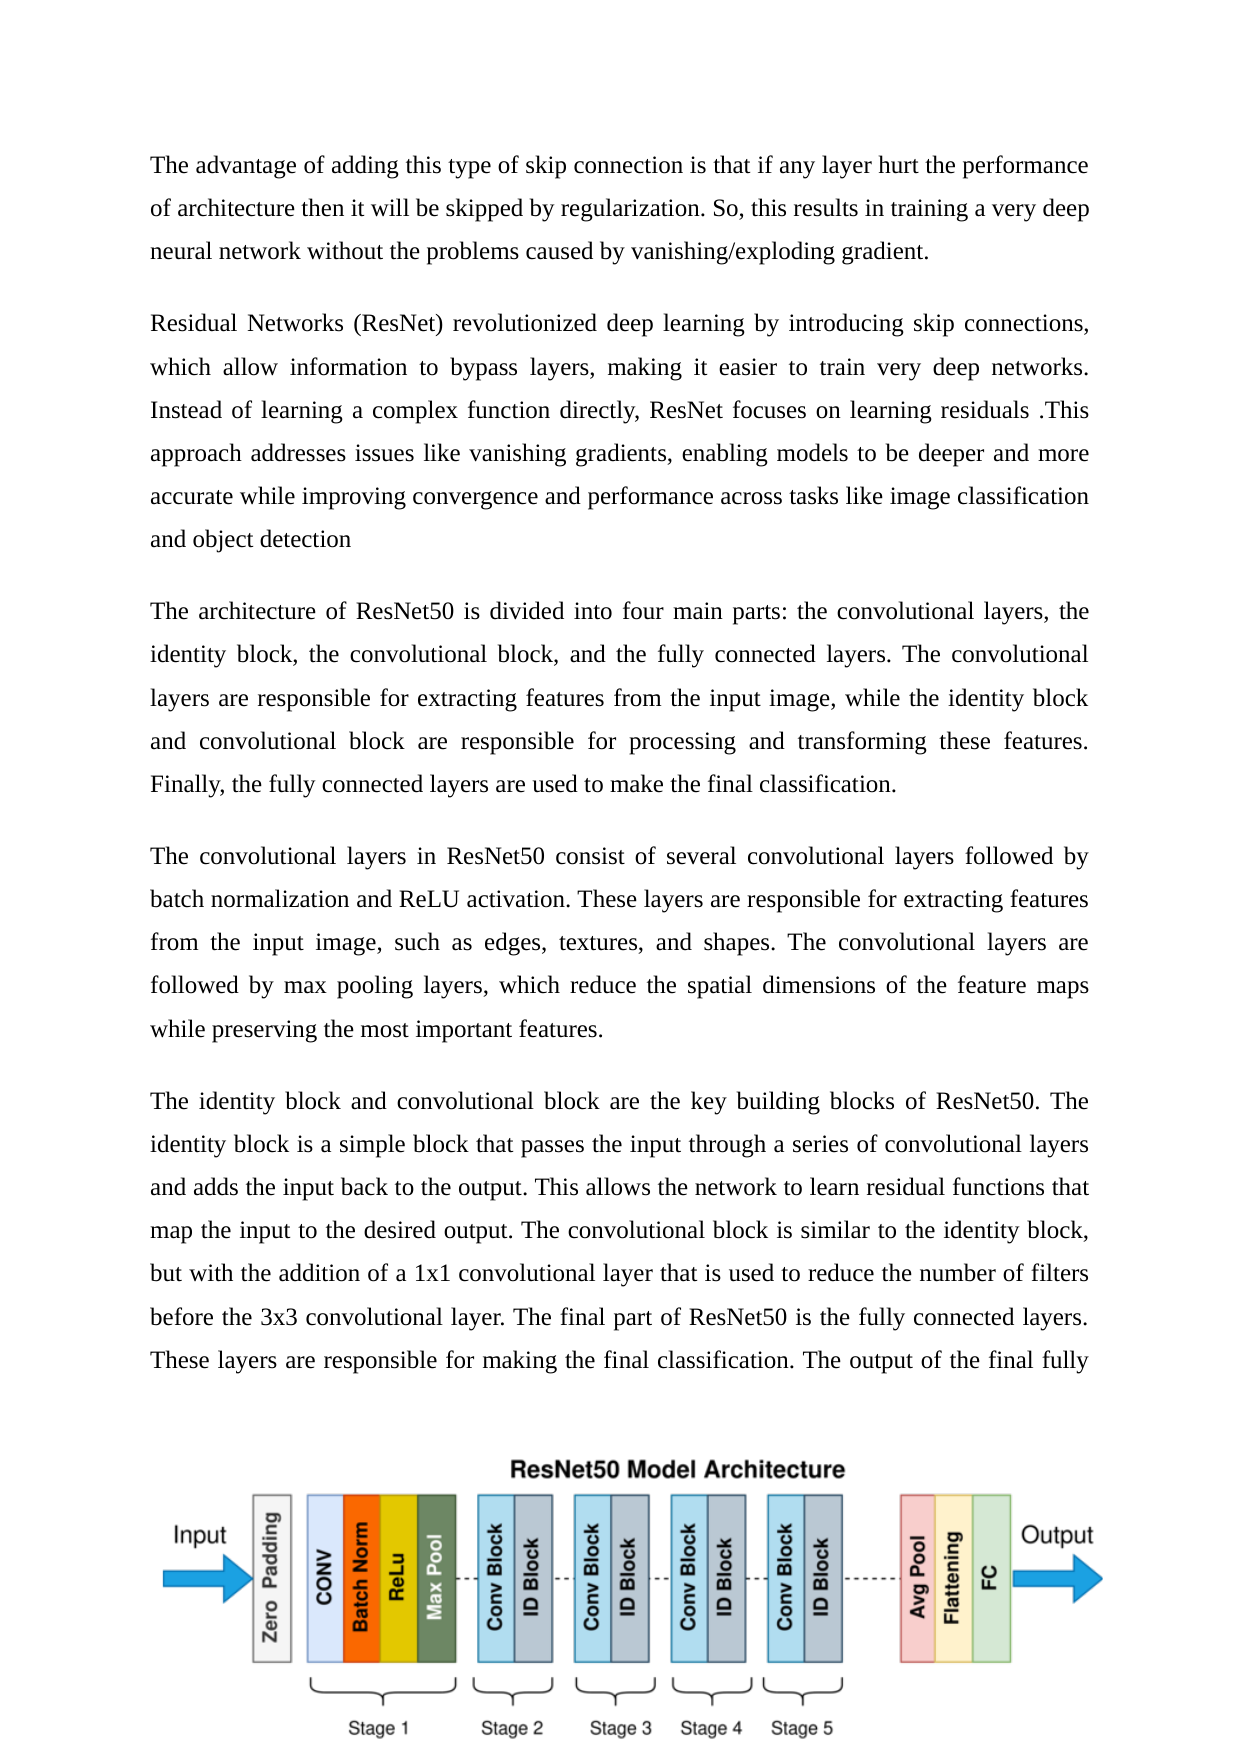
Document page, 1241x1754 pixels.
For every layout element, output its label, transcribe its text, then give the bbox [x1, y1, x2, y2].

text Residual Networks (ResNet) revolutionized deep learning by introducing skip connections, which allow information to bypass layers, making it easier to train very deep networks. Instead of learning a complex function directly, ResNet focuses on learning residuals .This approach addresses issues like vanishing gradients, enabling models to be deeper and more accurate while improving convergence and performance across tasks like image classification and object detection [150, 308, 1090, 553]
text The advantage of adding this type of skip connection is that if any layer hurt the performance of architecture then it will be skipped by regularization. So, this results in training a very deep neural network without the problems caused by vanishing/exploding gradient. [150, 150, 1090, 265]
text The convolutional layers in ResNet50 consist of several convolutional layers followed by batch normalization and ReLU activation. These layers are responsible for extracting features from the input image, such as edges, textures, and shapes. The convolutional layers are followed by max pooling layers, which reduce the spatial dimensions of the feature maps while preserving the most important features. [150, 841, 1090, 1042]
text The architecture of ResNet50 is divided into four main parts: the convolutional layers, the identity block, the convolutional block, and the fully connected layers. The convolutional layers are responsible for extracting features from the input image, while the identity block and convolutional block are responsible for processing and transforming these features. Finally, the fully connected layers are used to make the final classification. [150, 596, 1090, 798]
picture [162, 1449, 1103, 1754]
